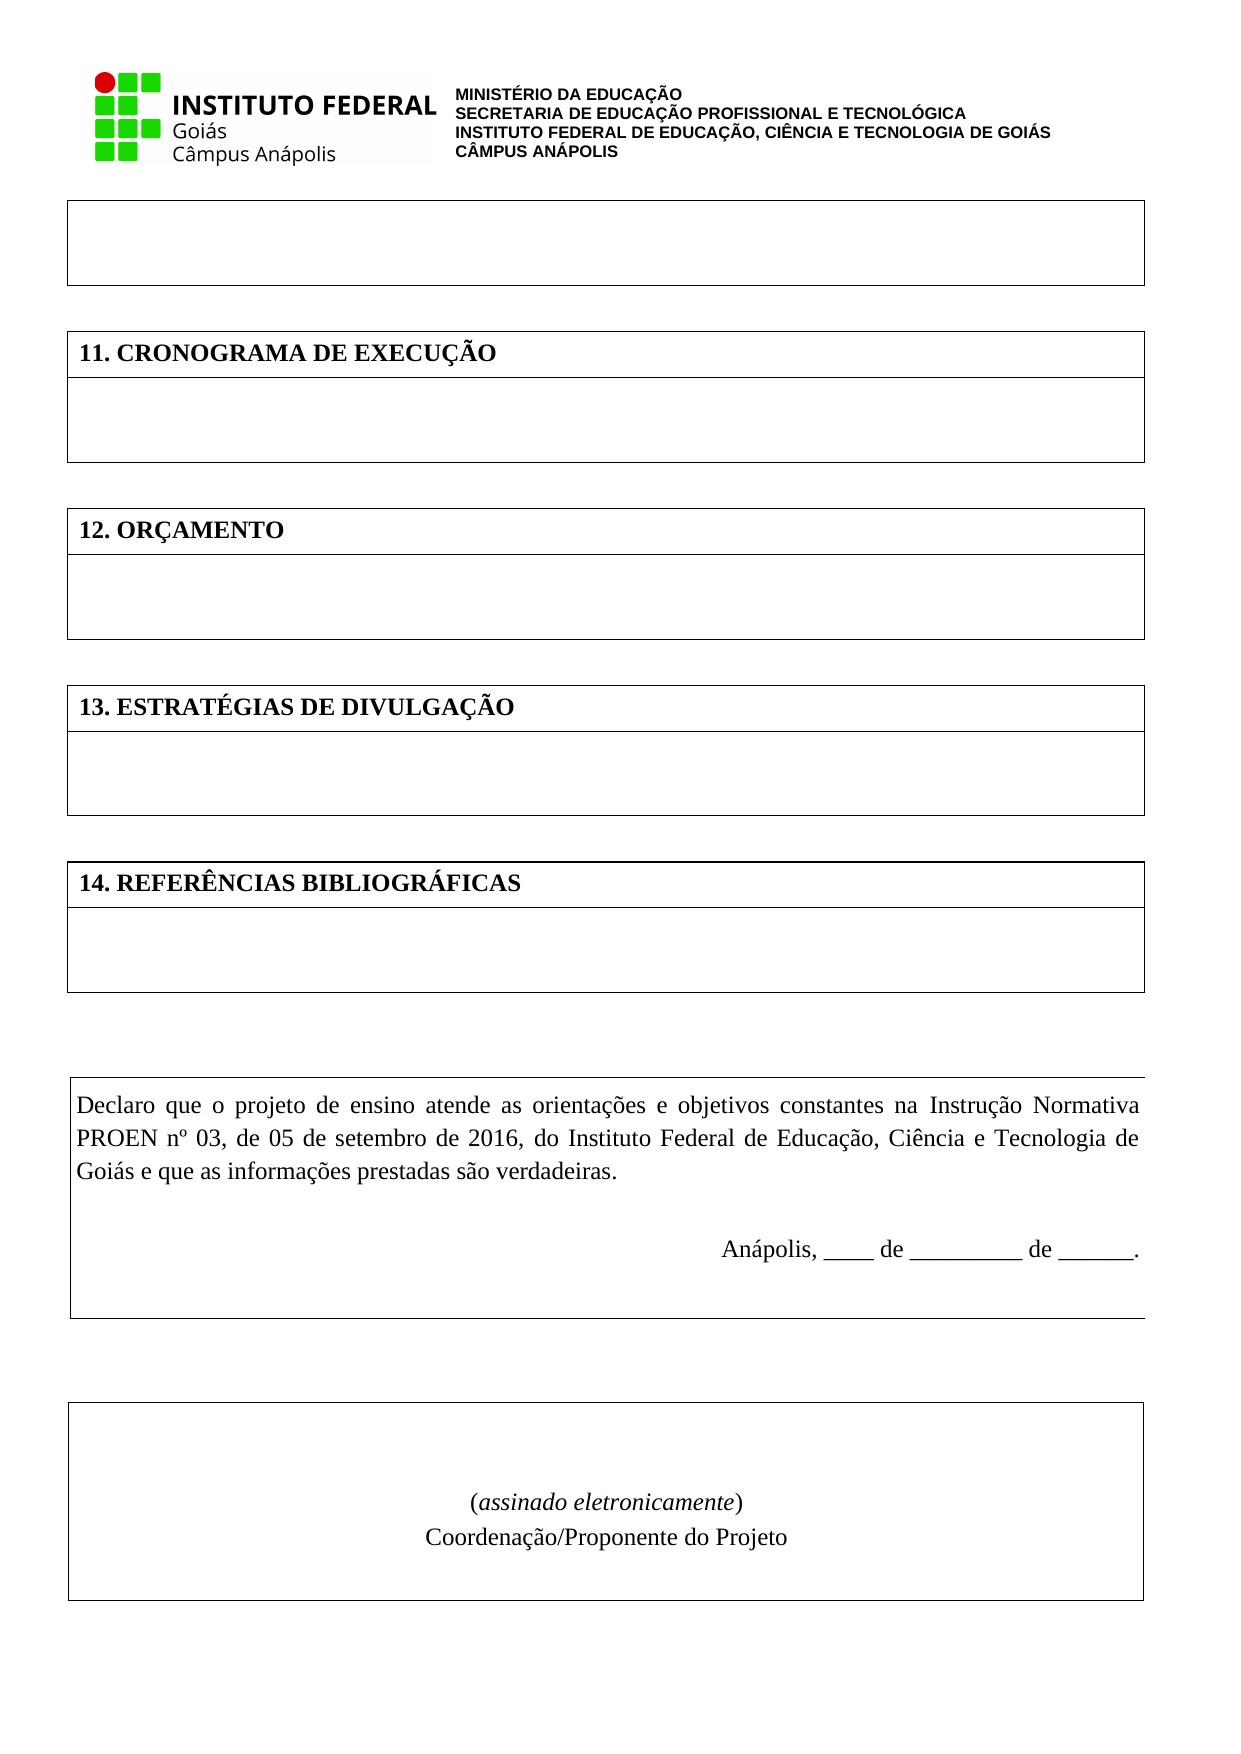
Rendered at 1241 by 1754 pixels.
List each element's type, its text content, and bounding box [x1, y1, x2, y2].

table_cell [68, 201, 1144, 285]
table_header (assinado eletronicamente) Coordenação/Proponente do Projeto (assinado eletronicamente) Chefia do Departamento de Áreas Acadêmicas [69, 1403, 1143, 1600]
table_header 11. CRONOGRAMA DE EXECUÇÃO [68, 332, 1144, 377]
picture [95, 72, 437, 166]
table_header 14. REFERÊNCIAS BIBLIOGRÁFICAS [68, 863, 1144, 907]
table_header 12. ORÇAMENTO [68, 509, 1144, 554]
table_cell [68, 555, 1144, 639]
table_cell [68, 908, 1144, 992]
table_header Declaro que o projeto de ensino atende as orientações e objetivos constantes na Instrução Normativa PROEN nº 03, de 05 de setembro de 2016, do Instituto Federal de Educação, Ciência e Tecnologia de Goiás e que as informações prestadas são verdadeiras. Anápolis, ____ de _________ de ______. [71, 1078, 1145, 1317]
table_cell [68, 732, 1144, 815]
table_cell [68, 378, 1144, 462]
table_header 13. ESTRATÉGIAS DE DIVULGAÇÃO [68, 686, 1144, 731]
